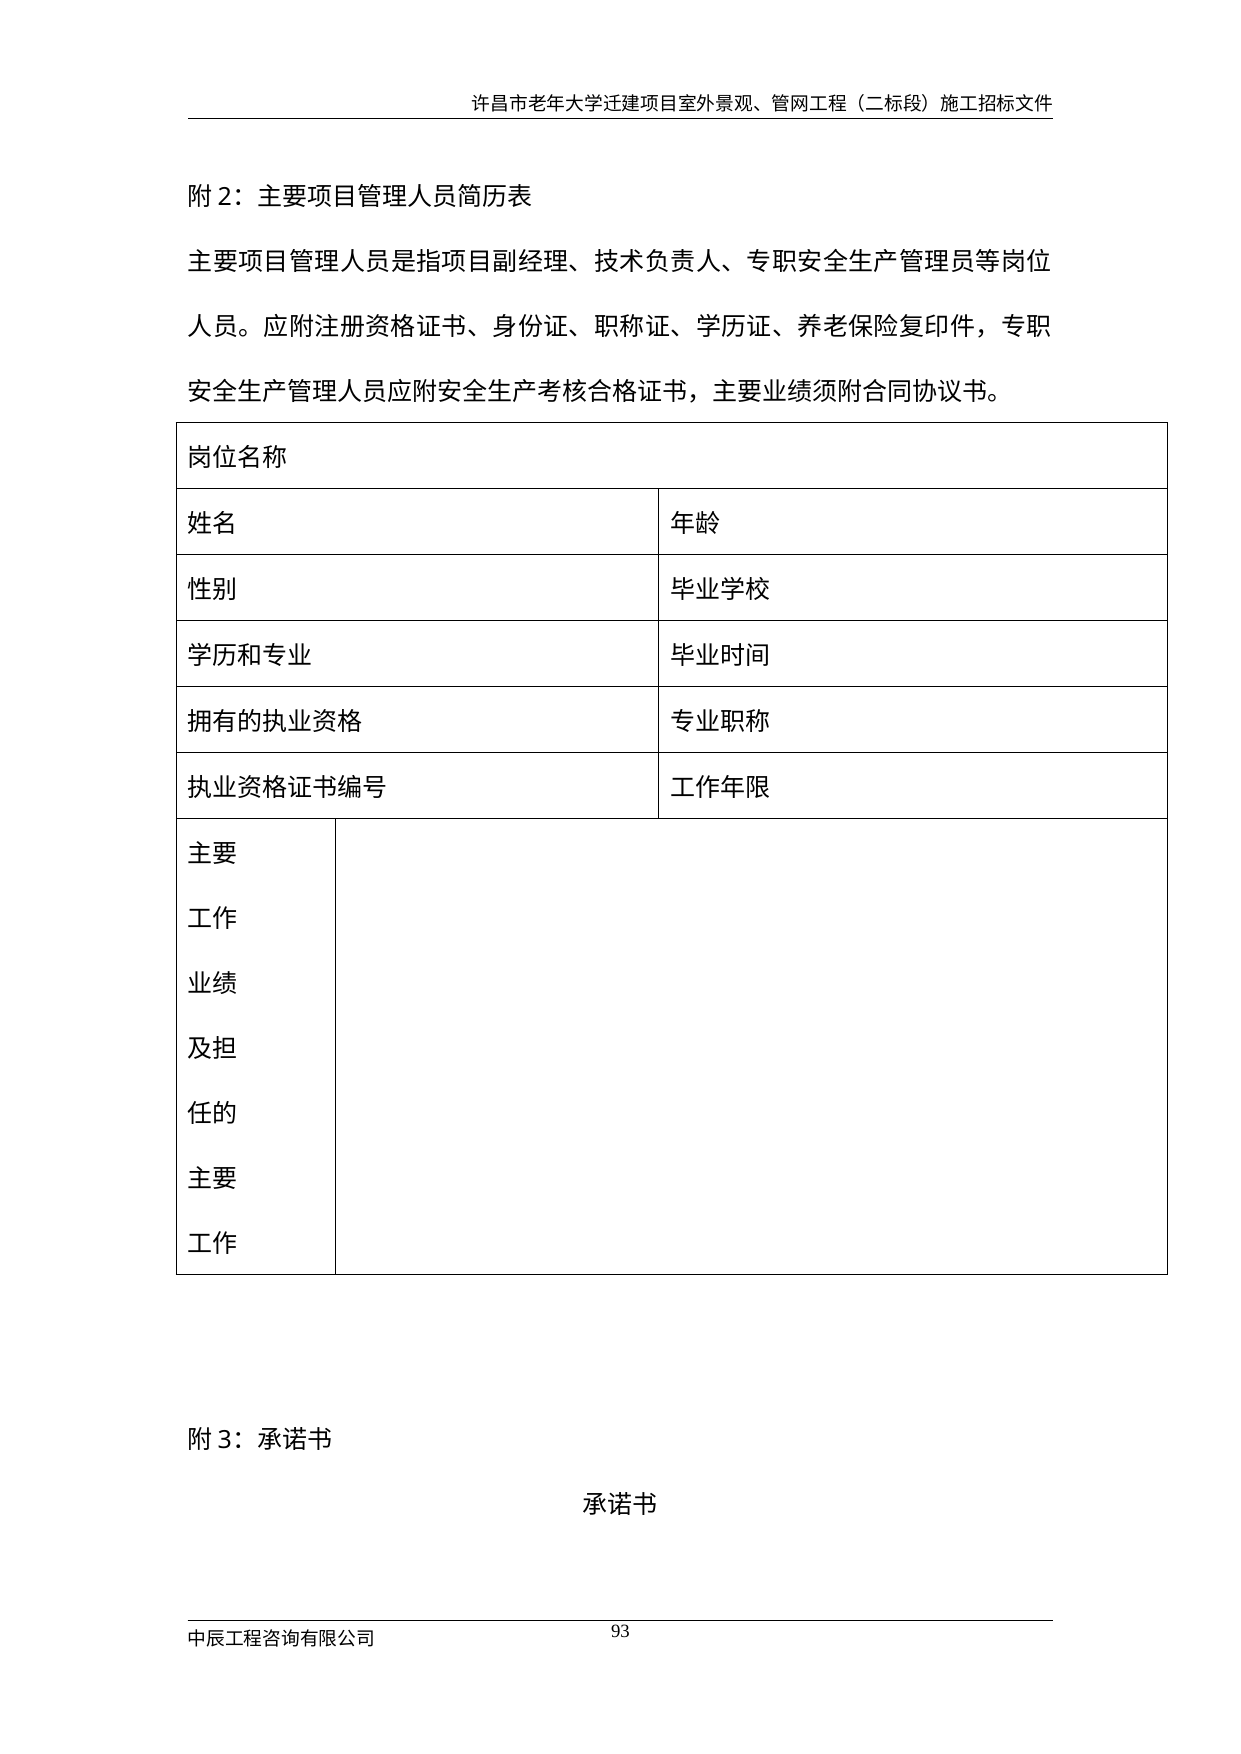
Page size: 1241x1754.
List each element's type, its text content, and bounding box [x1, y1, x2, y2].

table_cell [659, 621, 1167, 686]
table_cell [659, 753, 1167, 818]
text 附3：承诺书 [187, 1405, 1053, 1470]
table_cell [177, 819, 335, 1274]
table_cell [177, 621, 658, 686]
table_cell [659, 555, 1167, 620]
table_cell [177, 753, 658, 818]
text 主要项目管理人员是指项目副经理、技术负责人、专职安全生产管理员等岗位人员。应附注册资格证书、身份证、职称证、学历证、养老保险复印件，专职安全生产管理人员应附安全生产考核合格证书，主要业绩须附合同协议书。 [187, 227, 1053, 422]
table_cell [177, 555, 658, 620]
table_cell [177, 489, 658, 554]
text 附2：主要项目管理人员简历表 [187, 162, 1053, 227]
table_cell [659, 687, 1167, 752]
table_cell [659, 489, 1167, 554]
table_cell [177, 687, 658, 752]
text 承诺书 [187, 1470, 1053, 1535]
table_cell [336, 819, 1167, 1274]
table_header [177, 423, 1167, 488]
